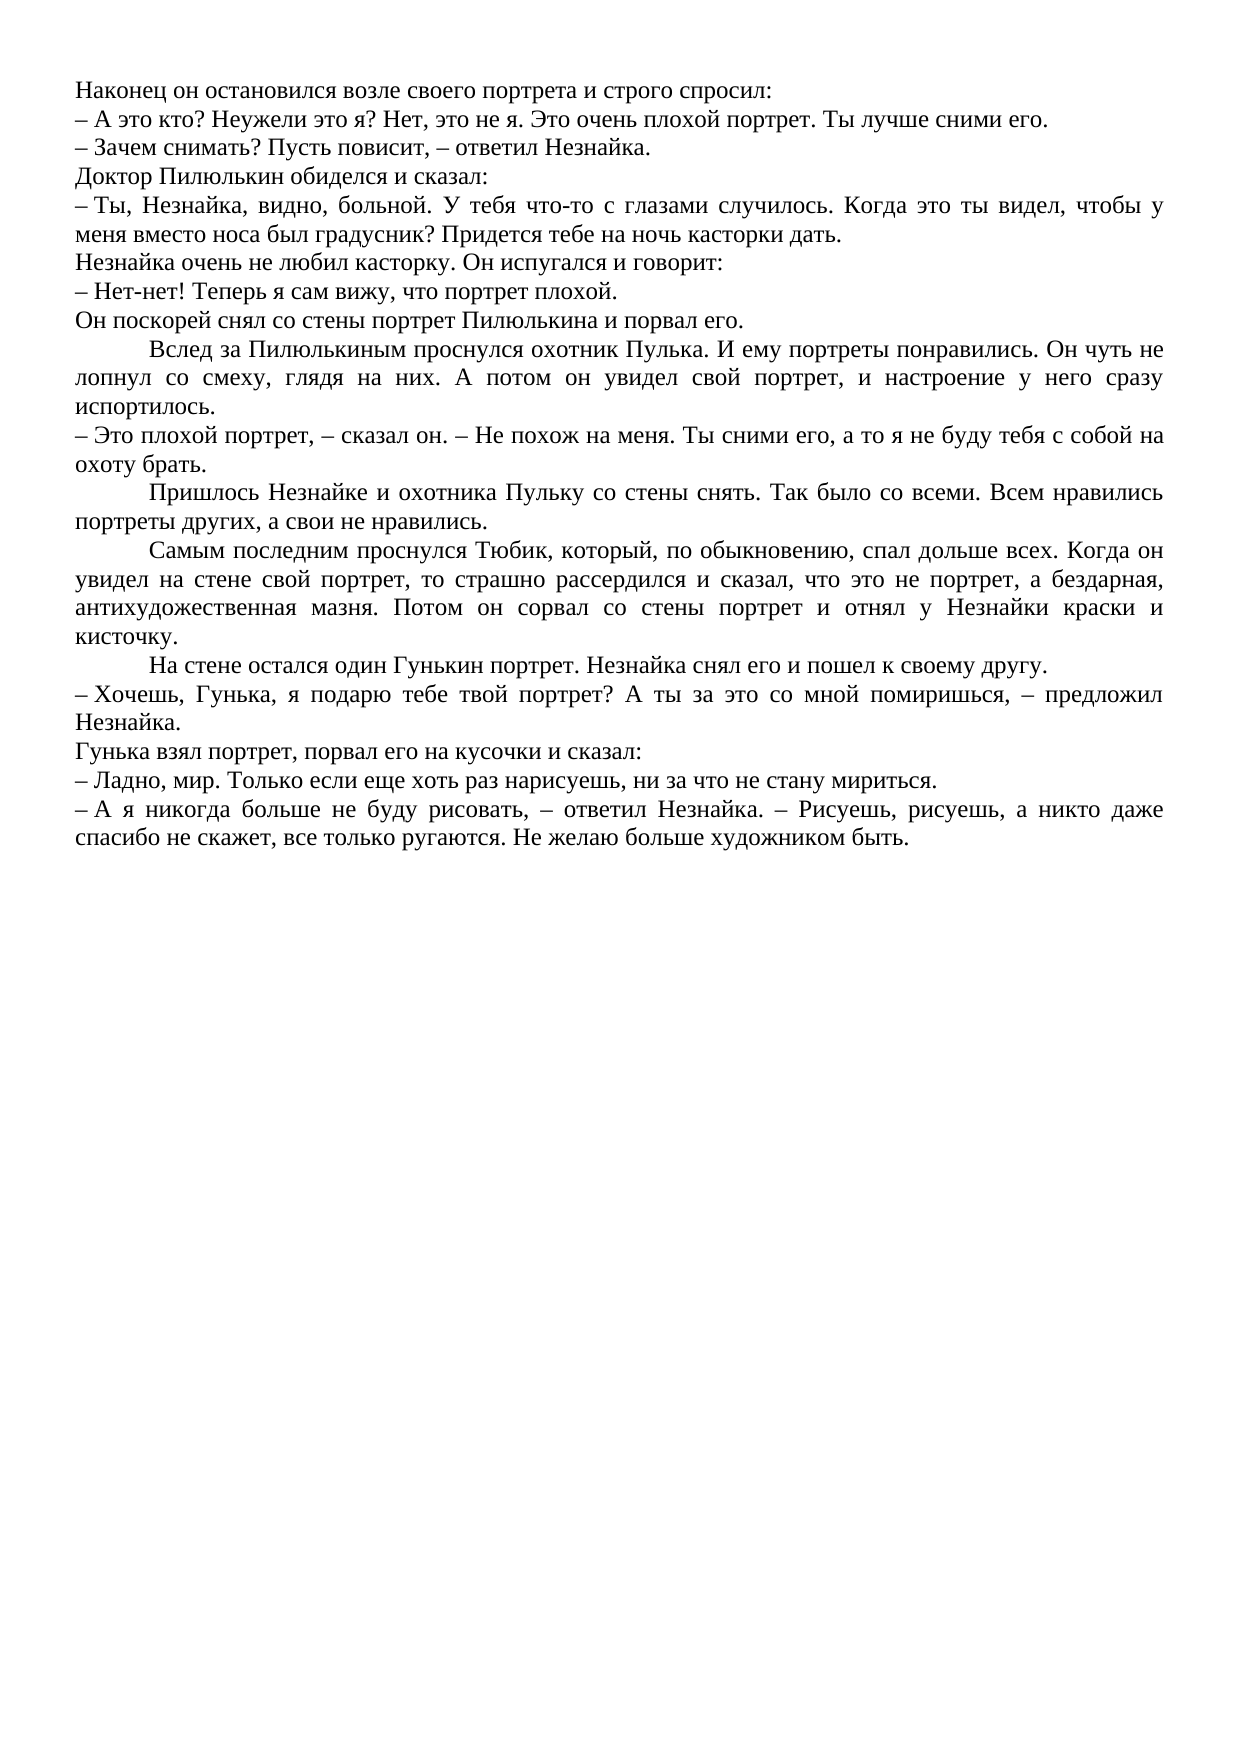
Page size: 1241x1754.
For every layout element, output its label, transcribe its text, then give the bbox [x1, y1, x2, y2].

text Самым последним проснулся Тюбик, который, по обыкновению, спал дольше всех. Когда он увидел на стене свой портрет, то страшно рассердился и сказал, что это не портрет, а бездарная, антихудожественная мазня. Потом он сорвал со стены портрет и отнял у Незнайки краски и кисточку. [75, 535, 1165, 650]
text – Ты, Незнайка, видно, больной. У тебя что-то с глазами случилось. Когда это ты видел, чтобы у меня вместо носа был градусник? Придется тебе на ночь касторки дать. [75, 190, 1165, 247]
text – Ладно, мир. Только если еще хоть раз нарисуешь, ни за что не стану мириться. [75, 765, 1165, 794]
text – А я никогда больше не буду рисовать, – ответил Незнайка. – Рисуешь, рисуешь, а никто даже спасибо не скажет, все только ругаются. Не желаю больше художником быть. [75, 794, 1165, 851]
text Гунька взял портрет, порвал его на кусочки и сказал: [75, 736, 1165, 765]
text Вслед за Пилюлькиным проснулся охотник Пулька. И ему портреты понравились. Он чуть не лопнул со смеху, глядя на них. А потом он увидел свой портрет, и настроение у него сразу испортилось. [75, 334, 1165, 420]
text – Нет-нет! Теперь я сам вижу, что портрет плохой. [75, 276, 1165, 305]
text Незнайка очень не любил касторку. Он испугался и говорит: [75, 247, 1165, 276]
text – Зачем снимать? Пусть повисит, – ответил Незнайка. [75, 132, 1165, 161]
text Доктор Пилюлькин обиделся и сказал: [75, 161, 1165, 190]
text – Это плохой портрет, – сказал он. – Не похож на меня. Ты сними его, а то я не буду тебя с собой на охоту брать. [75, 420, 1165, 477]
text – Хочешь, Гунька, я подарю тебе твой портрет? А ты за это со мной помиришься, – предложил Незнайка. [75, 679, 1165, 736]
text Пришлось Незнайке и охотника Пульку со стены снять. Так было со всеми. Всем нравились портреты других, а свои не нравились. [75, 477, 1165, 535]
text – А это кто? Неужели это я? Нет, это не я. Это очень плохой портрет. Ты лучше сними его. [75, 104, 1165, 132]
text Наконец он остановился возле своего портрета и строго спросил: [75, 75, 1165, 104]
text На стене остался один Гунькин портрет. Незнайка снял его и пошел к своему другу. [75, 650, 1165, 679]
text Он поскорей снял со стены портрет Пилюлькина и порвал его. [75, 305, 1165, 334]
